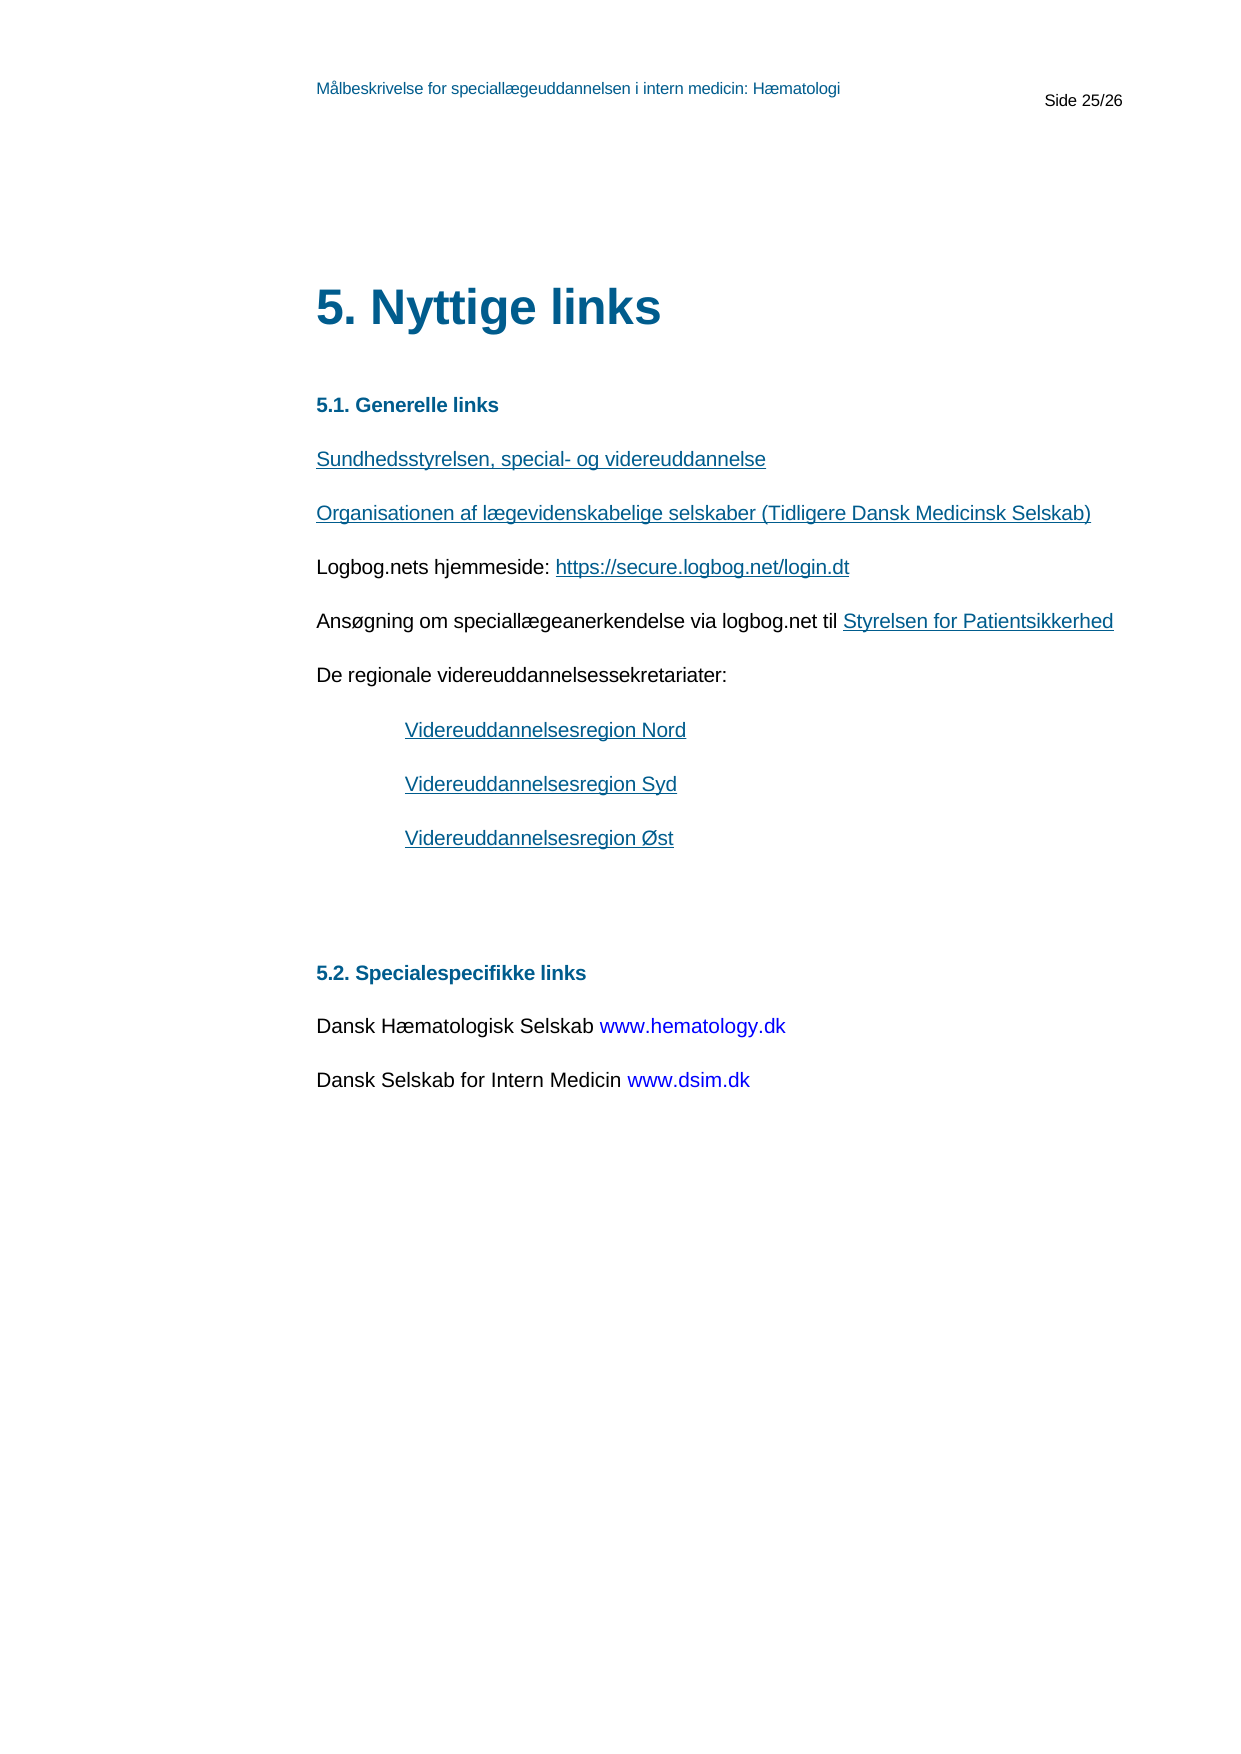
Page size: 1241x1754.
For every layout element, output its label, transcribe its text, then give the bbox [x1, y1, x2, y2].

subtitle Generelle links [316, 389, 1122, 416]
text Sundhedsstyrelsen, special- og videreuddannelse [316, 443, 1122, 471]
text Videreuddannelsesregion Syd [404, 768, 1122, 796]
text Videreuddannelsesregion Nord [404, 714, 1122, 741]
text Logbog.nets hjemmeside: https://secure.logbog.net/login.dt [316, 552, 1122, 579]
subtitle Specialespecifikke links [316, 958, 1122, 985]
text Videreuddannelsesregion Øst [404, 823, 1122, 850]
text Dansk Hæmatologisk Selskab www.hematology.dk [316, 1014, 1122, 1038]
text Dansk Selskab for Intern Medicin www.dsim.dk [316, 1067, 1122, 1091]
text De regionale videreuddannelsessekretariater: [316, 660, 1122, 687]
subtitle Nyttige links [316, 278, 1122, 335]
text Organisationen af lægevidenskabelige selskaber (Tidligere Dansk Medicinsk Selskab) [316, 498, 1122, 525]
text Ansøgning om speciallægeanerkendelse via logbog.net til Styrelsen for Patientsikkerhed [316, 606, 1122, 633]
